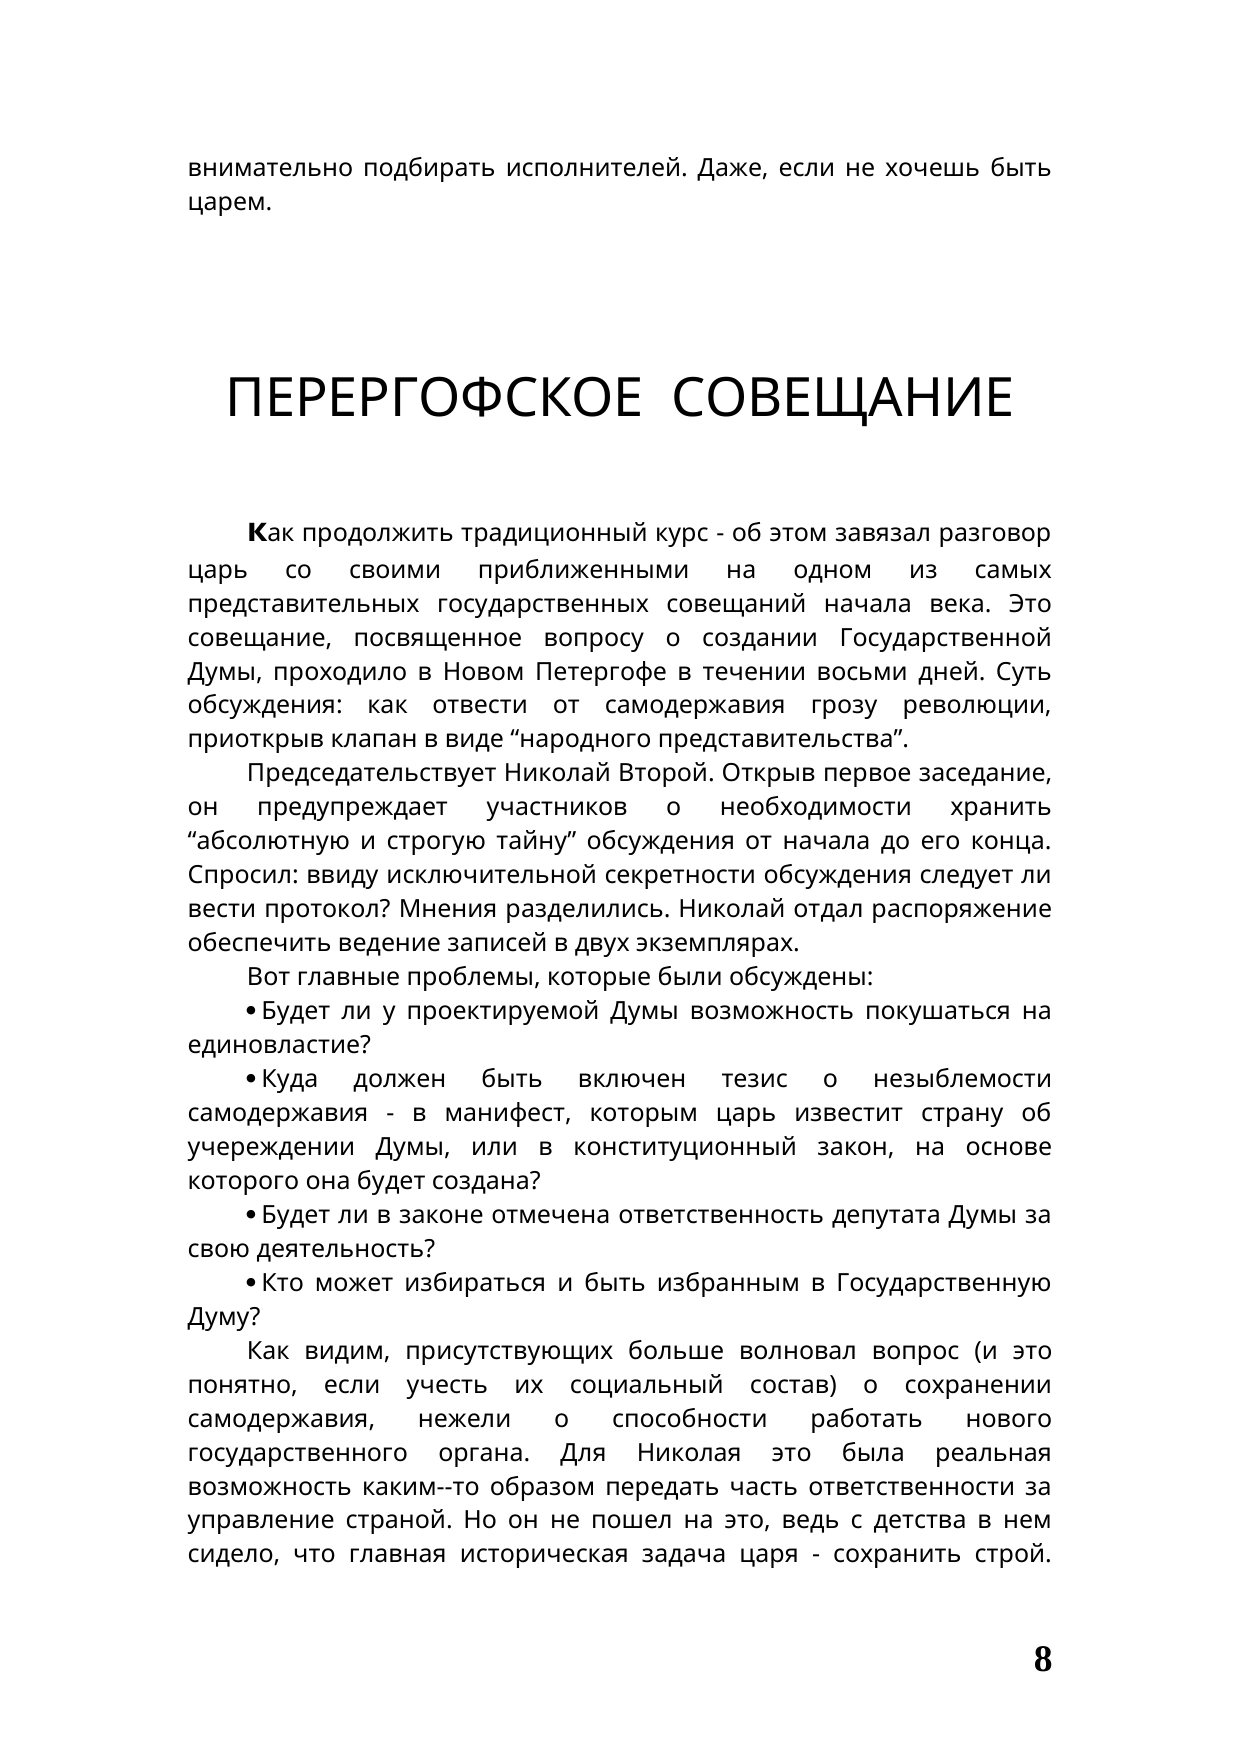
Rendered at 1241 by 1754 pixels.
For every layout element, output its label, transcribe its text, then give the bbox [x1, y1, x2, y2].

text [187, 150, 1053, 218]
list Будет ли у проектируемой Думы возможность покушаться на единовластие? [187, 993, 1053, 1061]
text Председательствует Николай Второй. Открыв первое заседание, он предупреждает участников о необходимости хранить “абсолютную и строгую тайну” обсуждения от начала до его конца. Спросил: ввиду исключительной секретности обсуждения следует ли вести протокол? Мнения разделились. Николай отдал распоряжение обеспечить ведение записей в двух экземплярах. [187, 755, 1053, 959]
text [187, 1333, 1053, 1570]
list Куда должен быть включен тезис о незыблемости самодержавия - в манифест, которым царь известит страну об учереждении Думы, или в конституционный закон, на основе которого она будет создана? [187, 1061, 1053, 1197]
list Кто может избираться и быть избранным в Государственную Думу? [187, 1265, 1053, 1333]
text Вот главные проблемы, которые были обсуждены: [187, 959, 1053, 993]
text как продолжить традиционный курс - об этом завязал разговор царь со своими приближенными на одном из самых представительных государственных совещаний начала века. Это совещание, посвященное вопросу о создании Государственной Думы, проходило в Новом Петергофе в течении восьми дней. Суть обсуждения: как отвести от самодержавия грозу революции, приоткрыв клапан в виде “народного представительства”. [187, 506, 1053, 755]
text ПЕРЕРГОФСКОЕ СОВЕЩАНИЕ [187, 358, 1053, 432]
list Будет ли в законе отмечена ответственность депутата Думы за свою деятельность? [187, 1197, 1053, 1265]
